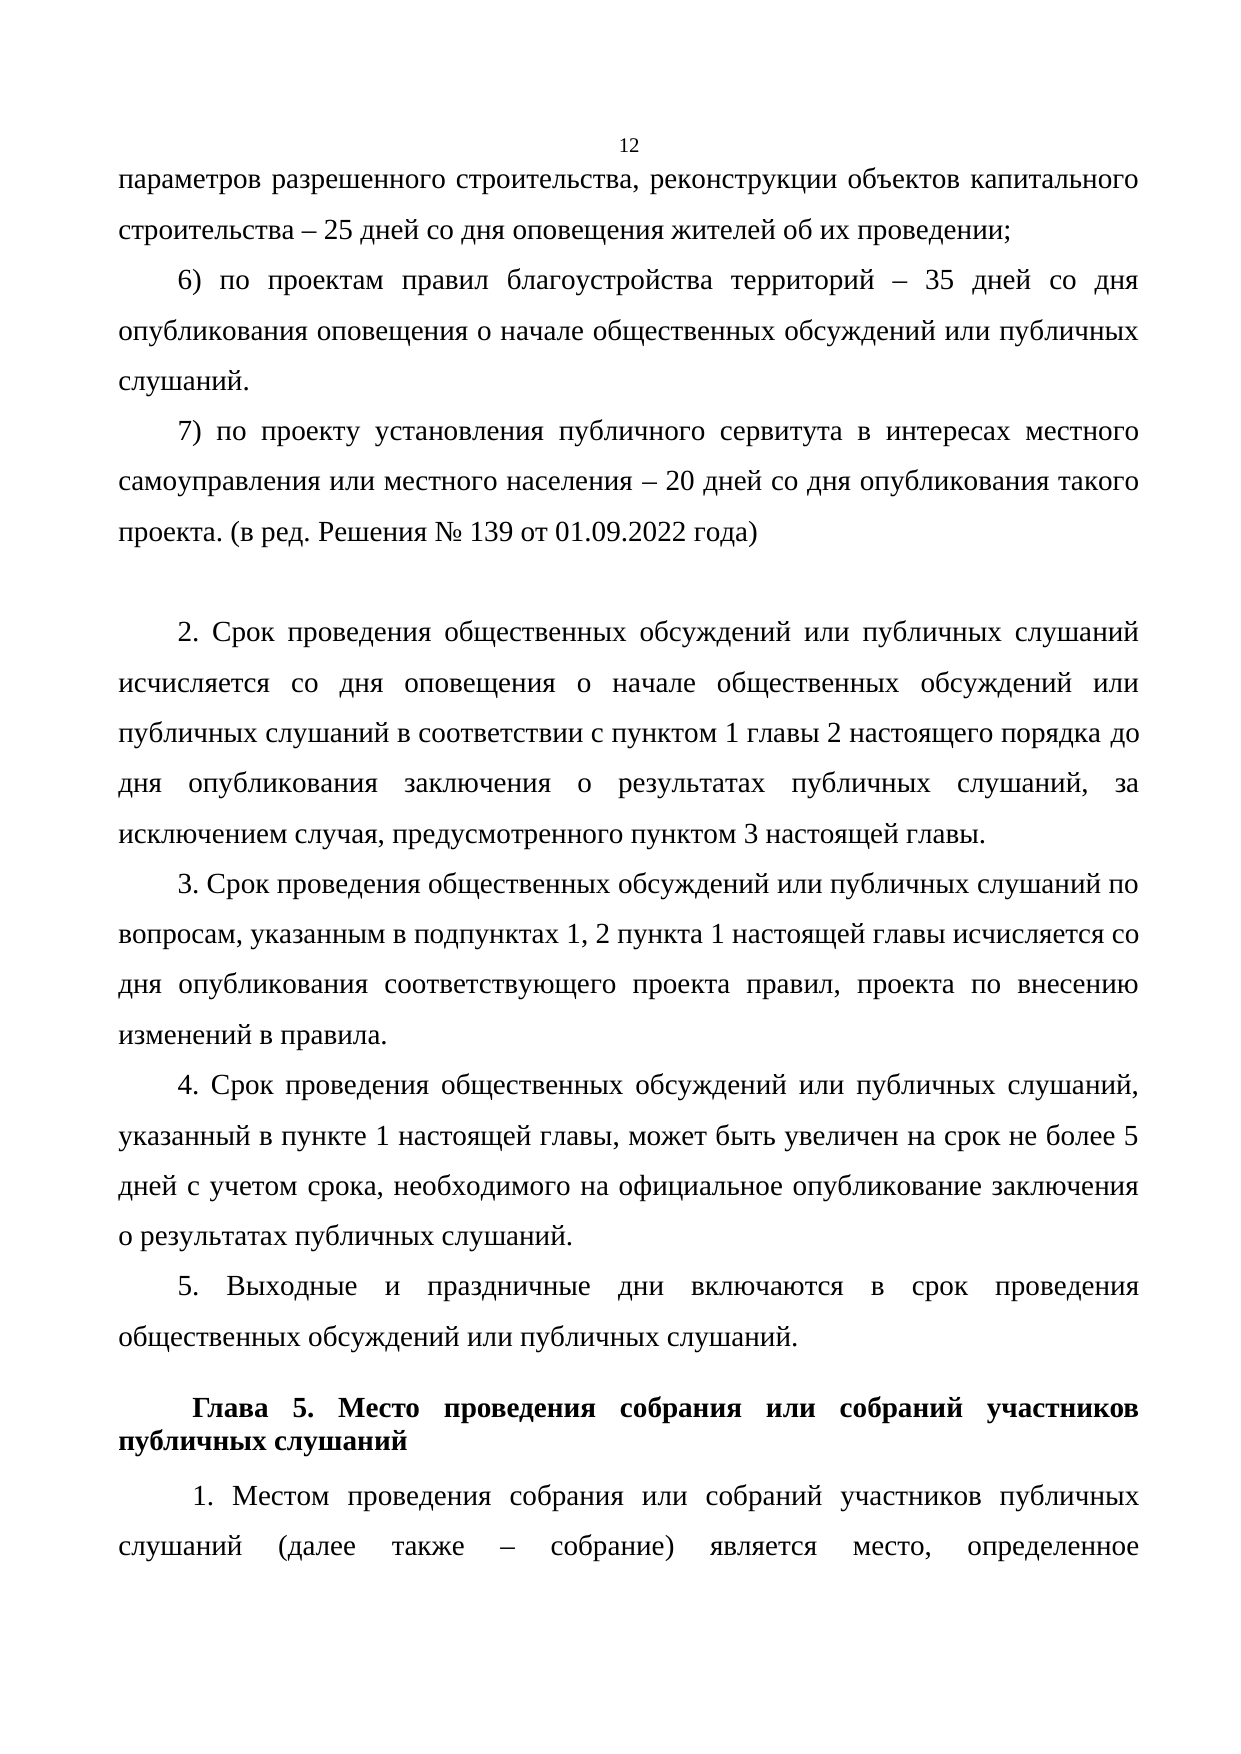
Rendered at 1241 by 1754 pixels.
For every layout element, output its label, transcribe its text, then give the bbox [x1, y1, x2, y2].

subtitle Глава 5. Место проведения собрания или собраний участников публичных слушаний [118, 1390, 1140, 1457]
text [118, 1478, 1140, 1562]
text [118, 162, 1140, 246]
text 7) по проекту установления публичного сервитута в интересах местного самоуправления или местного населения – 20 дней со дня опубликования такого проекта. (в ред. Решения № 139 от 01.09.2022 года) [118, 413, 1140, 547]
text 6) по проектам правил благоустройства территорий – 35 дней со дня опубликования оповещения о начале общественных обсуждений или публичных слушаний. [118, 262, 1140, 396]
text 3. Срок проведения общественных обсуждений или публичных слушаний по вопросам, указанным в подпунктах 1, 2 пункта 1 настоящей главы исчисляется со дня опубликования соответствующего проекта правил, проекта по внесению изменений в правила. [118, 866, 1140, 1051]
text 4. Срок проведения общественных обсуждений или публичных слушаний, указанный в пункте 1 настоящей главы, может быть увеличен на срок не более 5 дней с учетом срока, необходимого на официальное опубликование заключения о результатах публичных слушаний. [118, 1067, 1140, 1252]
text 5. Выходные и праздничные дни включаются в срок проведения общественных обсуждений или публичных слушаний. [118, 1268, 1140, 1352]
text 2. Срок проведения общественных обсуждений или публичных слушаний исчисляется со дня оповещения о начале общественных обсуждений или публичных слушаний в соответствии с пунктом 1 главы 2 настоящего порядка до дня опубликования заключения о результатах публичных слушаний, за исключением случая, предусмотренного пунктом 3 настоящей главы. [118, 614, 1140, 849]
